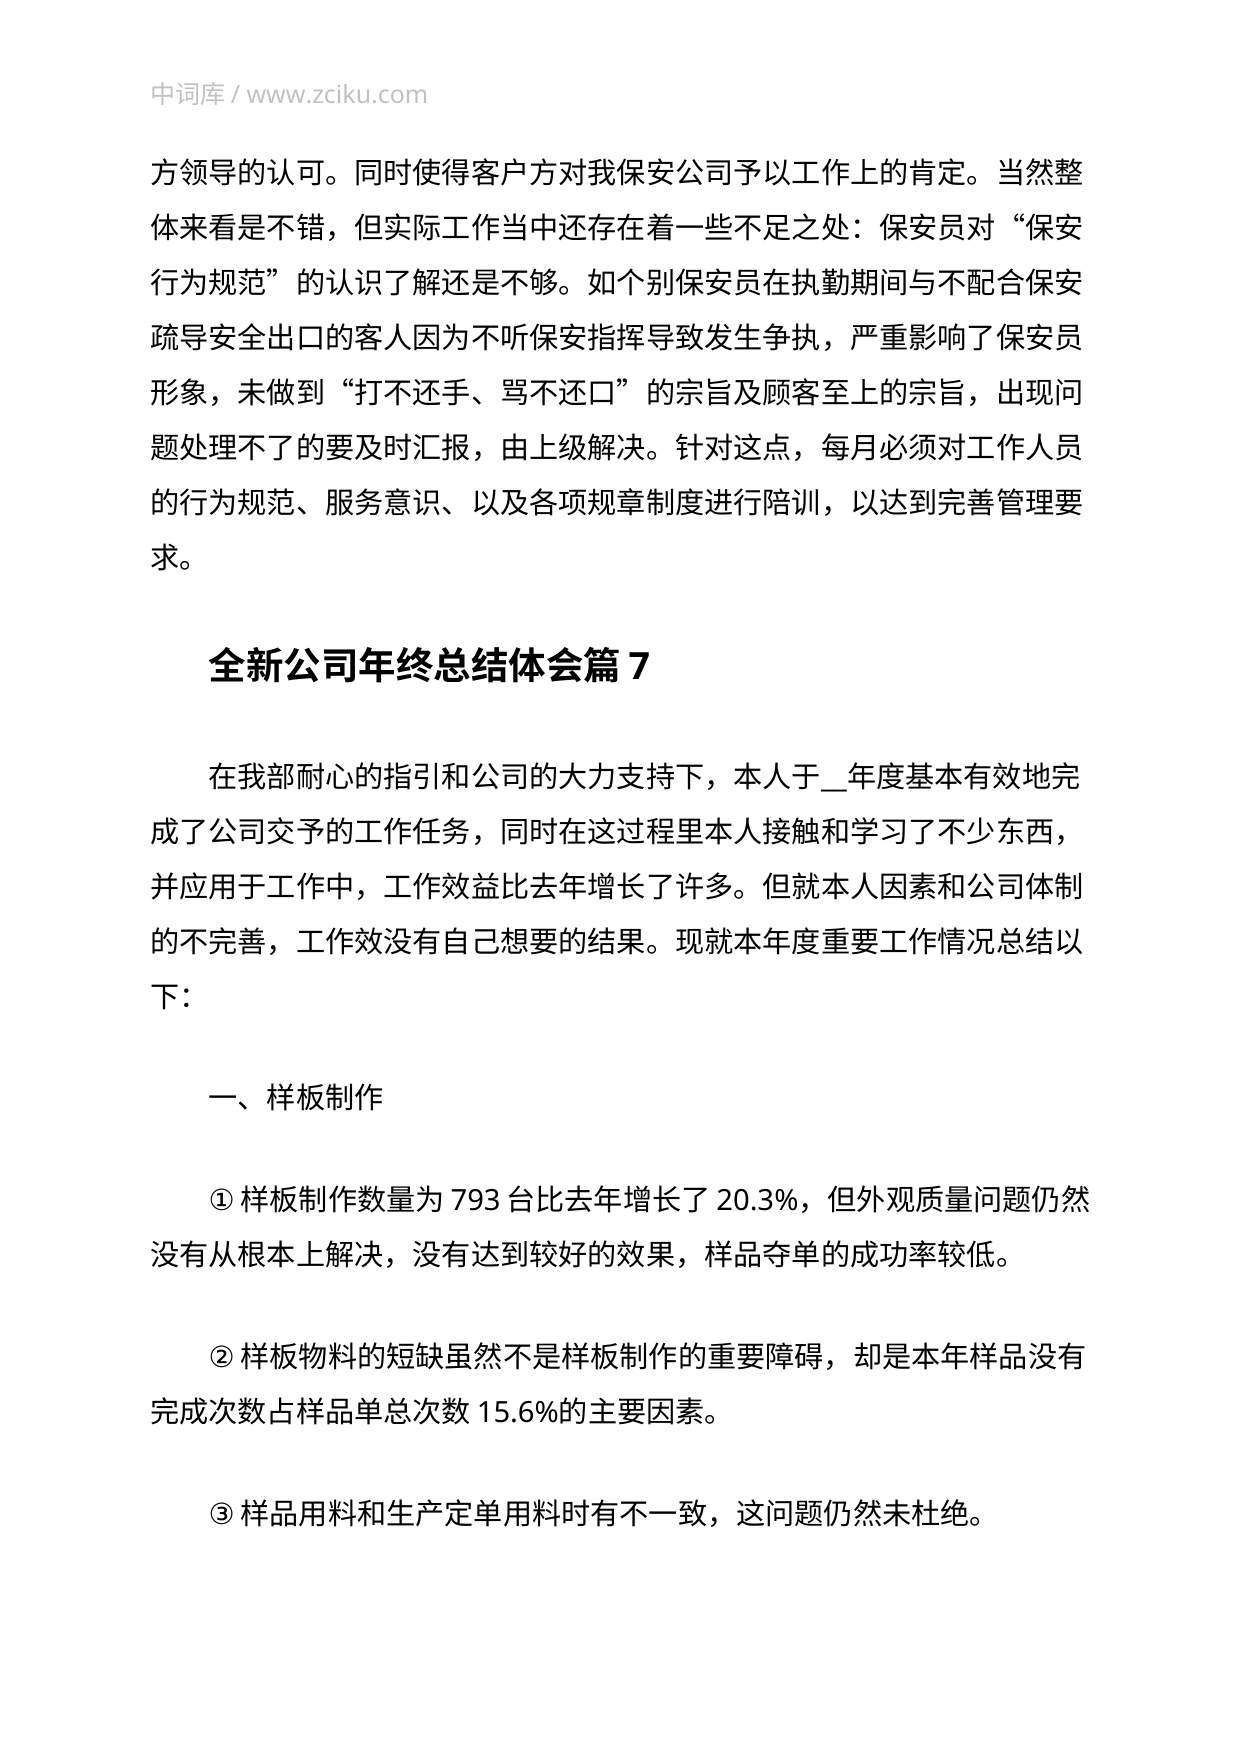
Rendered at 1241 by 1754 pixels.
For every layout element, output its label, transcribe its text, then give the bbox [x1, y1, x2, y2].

text ①样板制作数量为793台比去年增长了20.3%，但外观质量问题仍然没有从根本上解决，没有达到较好的效果，样品夺单的成功率较低。 [150, 1177, 1090, 1274]
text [150, 150, 1090, 577]
text ②样板物料的短缺虽然不是样板制作的重要障碍，却是本年样品没有完成次数占样品单总次数15.6%的主要因素。 [150, 1334, 1090, 1431]
text ③样品用料和生产定单用料时有不一致，这问题仍然未杜绝。 [150, 1491, 1090, 1533]
text 在我部耐心的指引和公司的大力支持下，本人于__年度基本有效地完成了公司交予的工作任务，同时在这过程里本人接触和学习了不少东西，并应用于工作中，工作效益比去年增长了许多。但就本人因素和公司体制的不完善，工作效没有自己想要的结果。现就本年度重要工作情况总结以下： [150, 754, 1090, 1016]
text 一、样板制作 [150, 1075, 1090, 1117]
text 全新公司年终总结体会篇7 [150, 636, 1090, 691]
